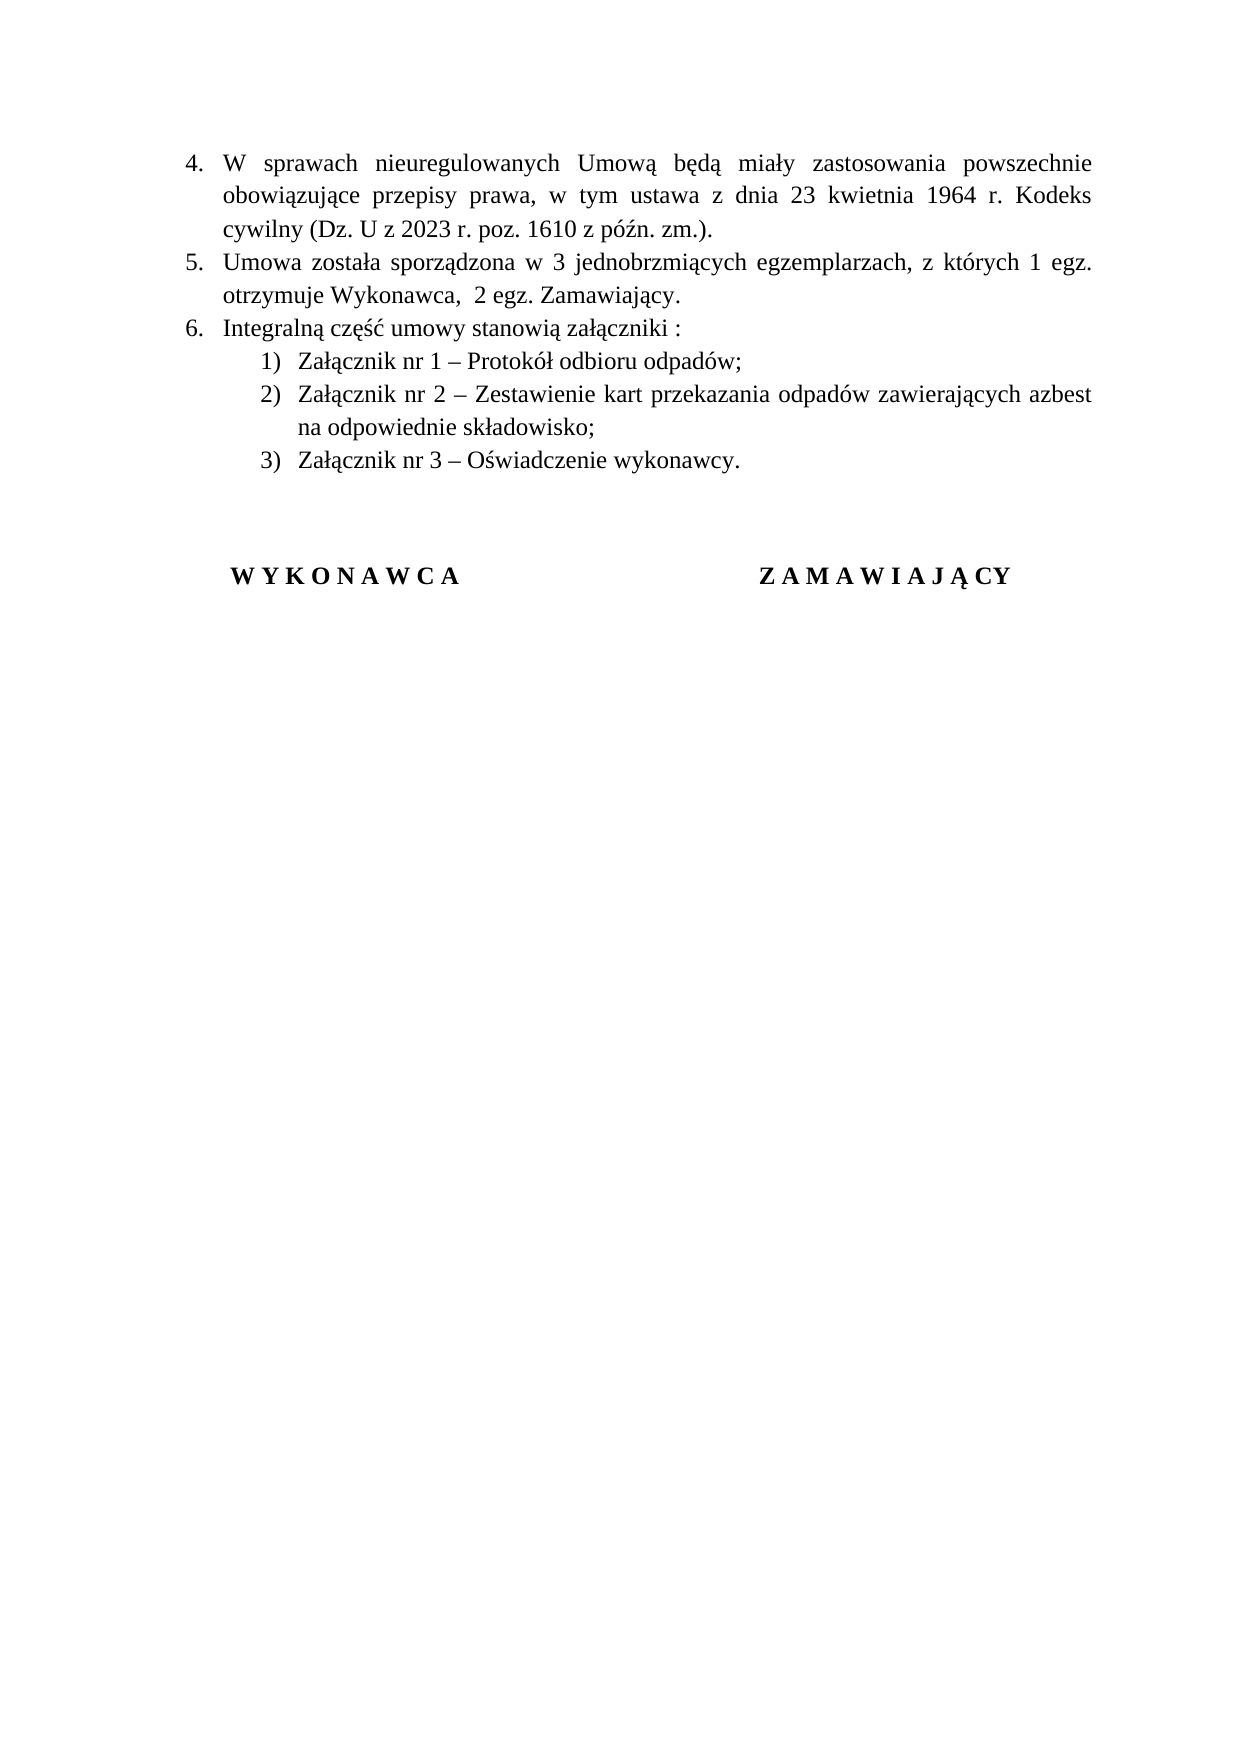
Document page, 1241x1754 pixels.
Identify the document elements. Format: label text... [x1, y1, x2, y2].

list Załącznik nr 2 – Zestawienie kart przekazania odpadów zawierających azbest na odpowiednie składowisko; [260, 379, 1093, 441]
list Załącznik nr 3 – Oświadczenie wykonawcy. [260, 445, 1093, 473]
text W Y K O N A W C A Z A M A W I A J Ą CY [148, 561, 1093, 589]
list Umowa została sporządzona w 3 jednobrzmiących egzemplarzach, z których 1 egz. otrzymuje Wykonawca, 2 egz. Zamawiający. [185, 247, 1093, 308]
list Załącznik nr 1 – Protokół odbioru odpadów; [260, 346, 1093, 374]
list W sprawach nieuregulowanych Umową będą miały zastosowania powszechnie obowiązujące przepisy prawa, w tym ustawa z dnia 23 kwietnia 1964 r. Kodeks cywilny (Dz. U z 2023 r. poz. 1610 z późn. zm.). [185, 148, 1093, 242]
list Integralną część umowy stanowią załączniki : [185, 313, 1093, 341]
